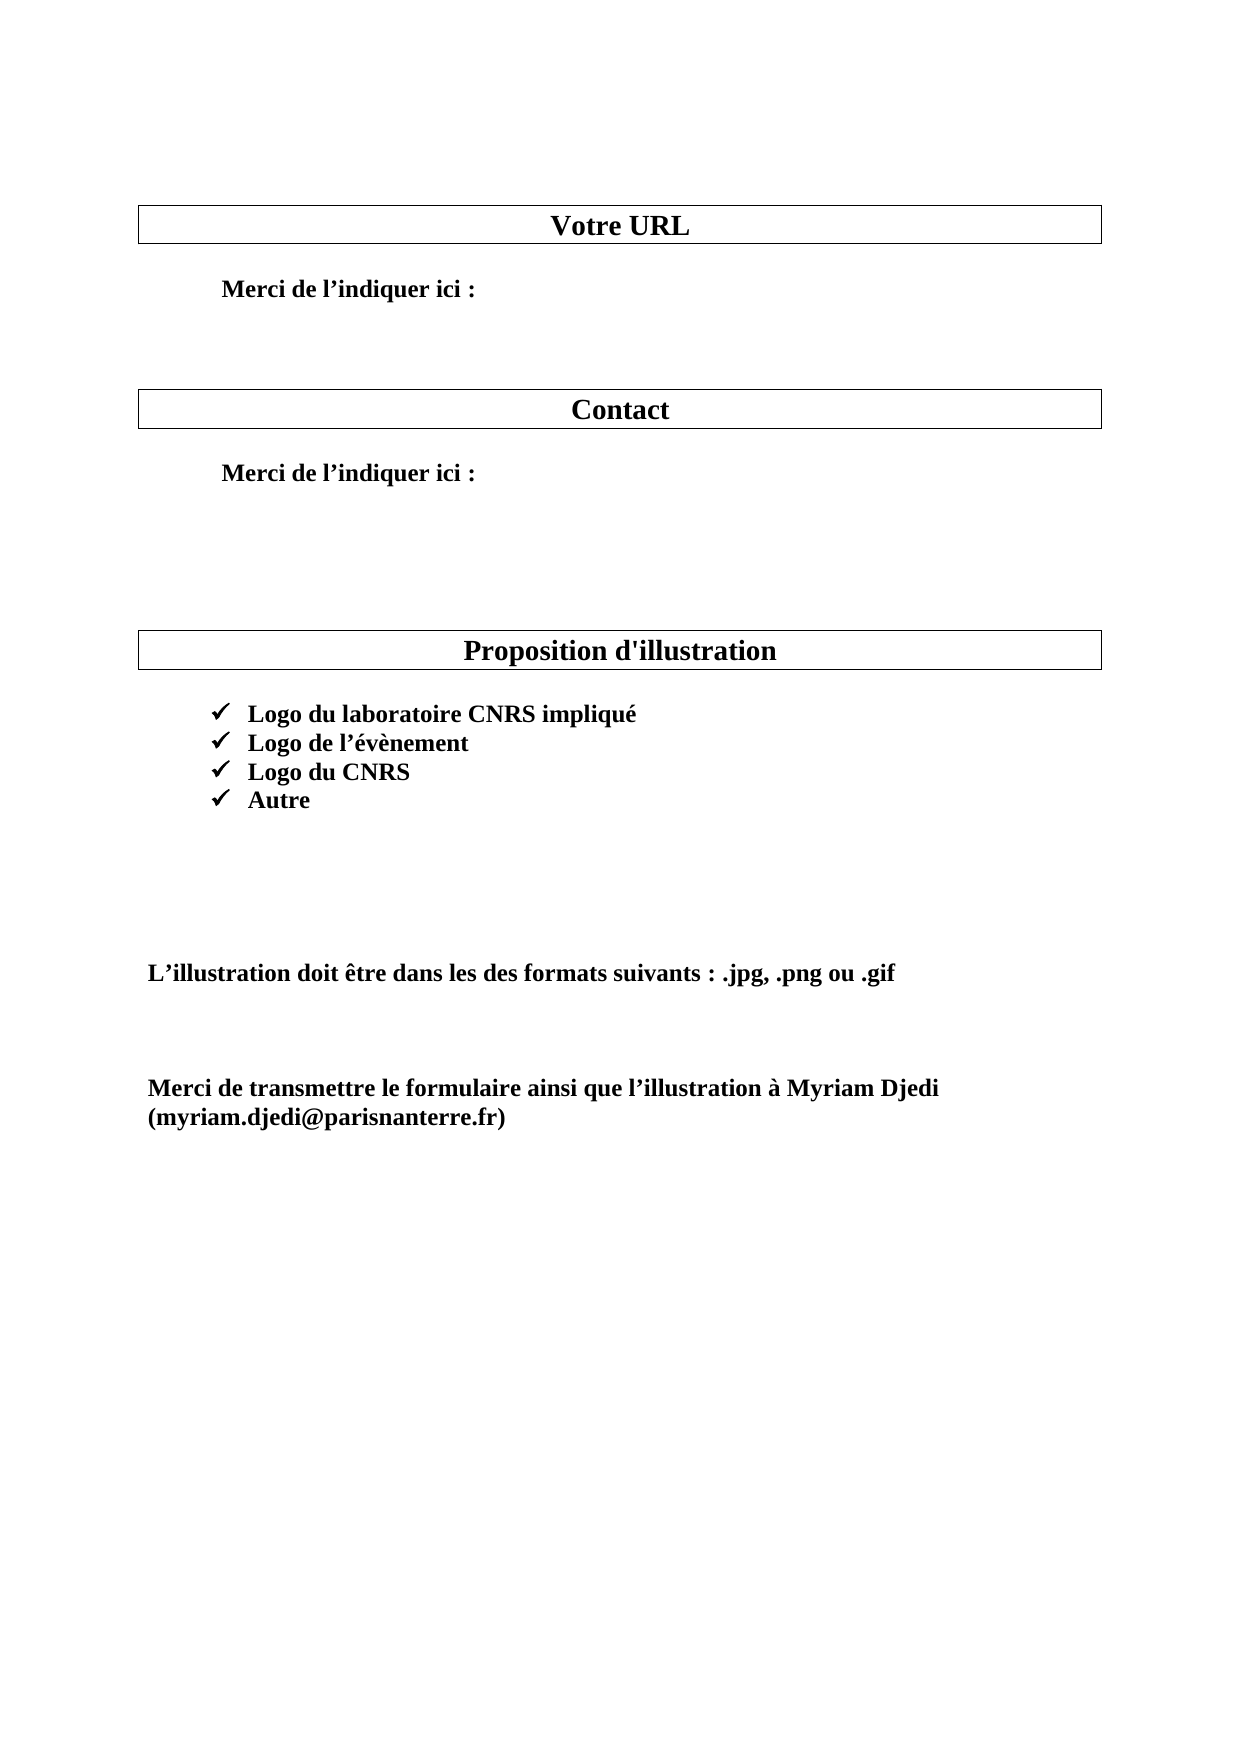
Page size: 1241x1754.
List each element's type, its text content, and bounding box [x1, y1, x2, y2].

text Merci de l’indiquer ici : [148, 458, 1093, 487]
list Logo de l’évènement [210, 728, 1093, 757]
text L’illustration doit être dans les des formats suivants : .jpg, .png ou .gif [148, 958, 1093, 987]
text Votre URL [139, 206, 1101, 243]
text Contact [139, 390, 1101, 428]
list Autre [210, 785, 1093, 814]
text Proposition d'illustration [139, 631, 1101, 669]
list Logo du CNRS [210, 757, 1093, 785]
text Merci de transmettre le formulaire ainsi que l’illustration à Myriam Djedi (myriam.djedi@parisnanterre.fr) [148, 1073, 1093, 1131]
text Merci de l’indiquer ici : [148, 274, 1093, 302]
list Logo du laboratoire CNRS impliqué [210, 699, 1093, 728]
